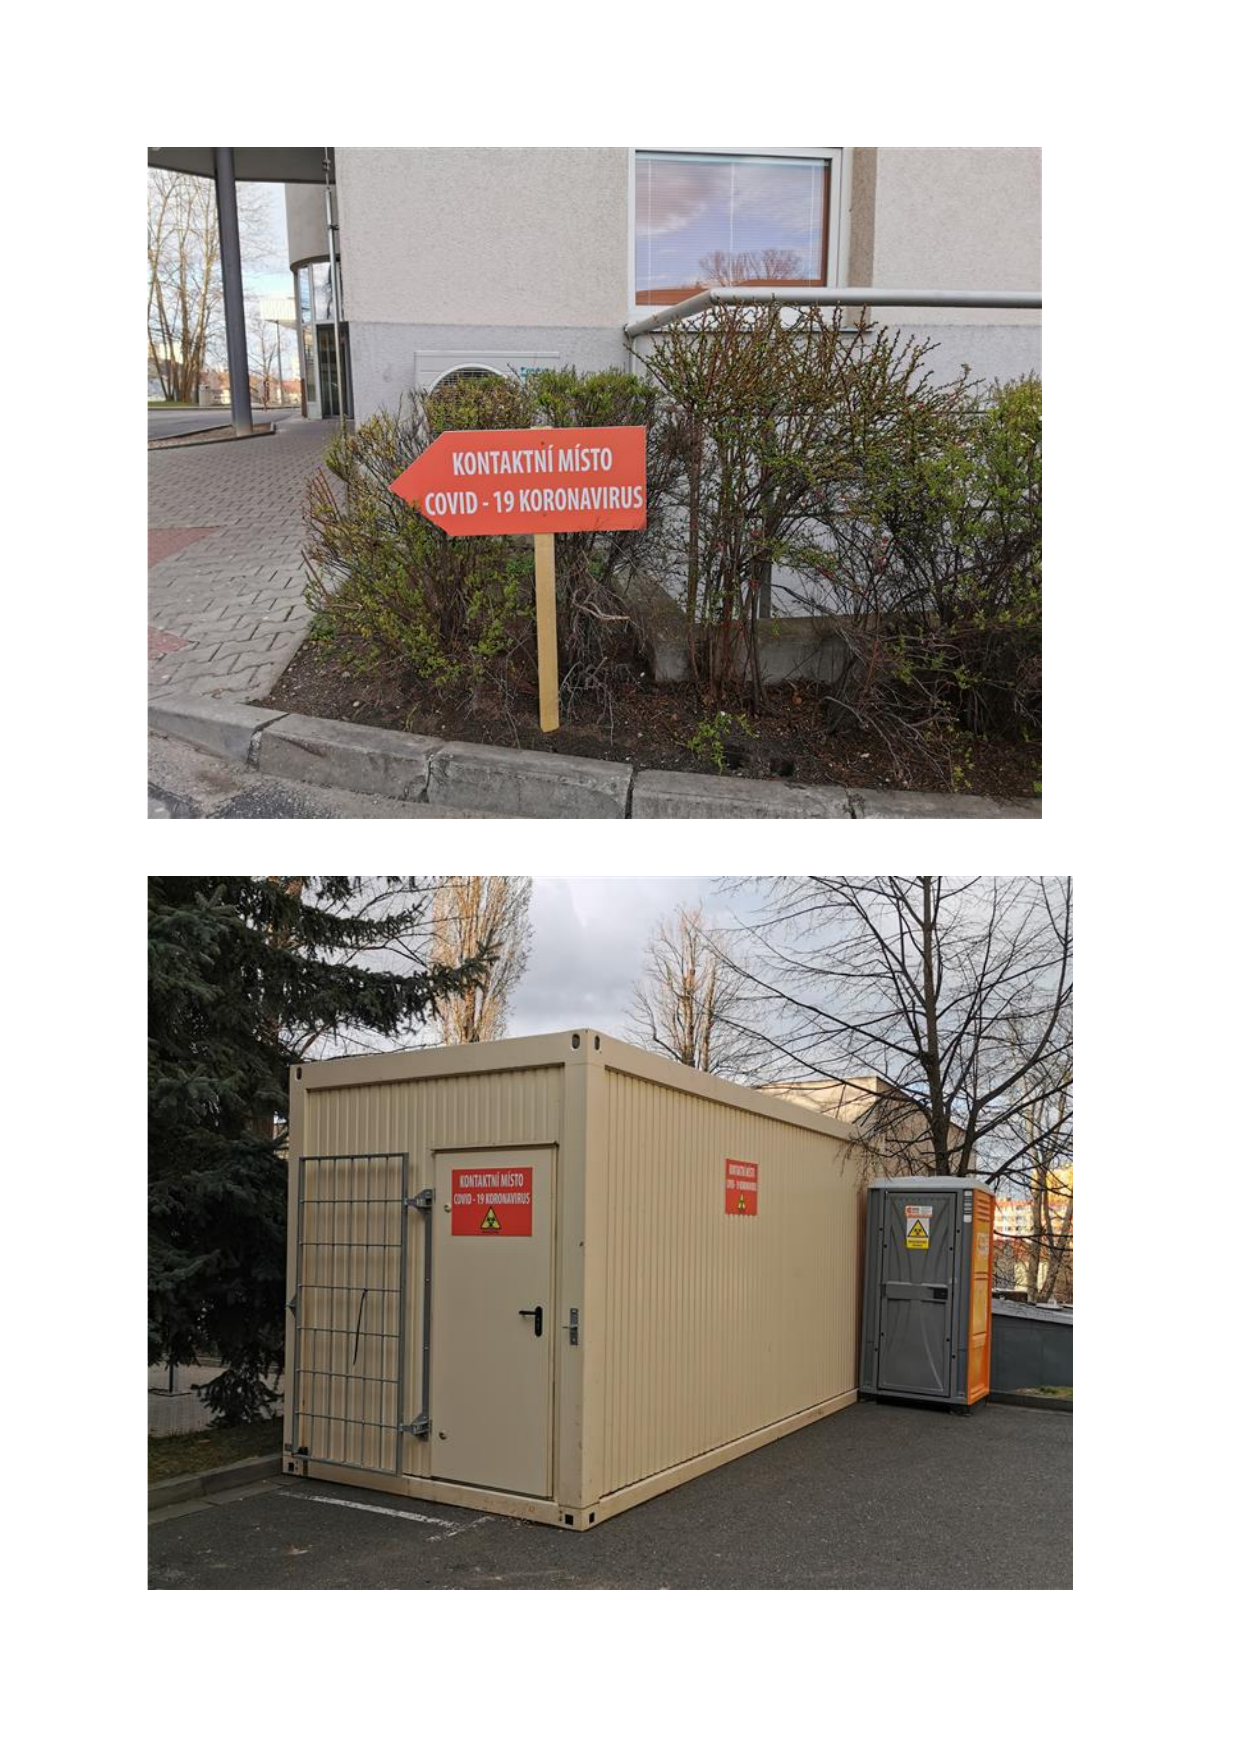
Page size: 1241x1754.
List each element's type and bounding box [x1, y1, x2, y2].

picture [147, 147, 1042, 819]
picture [147, 876, 1073, 1590]
